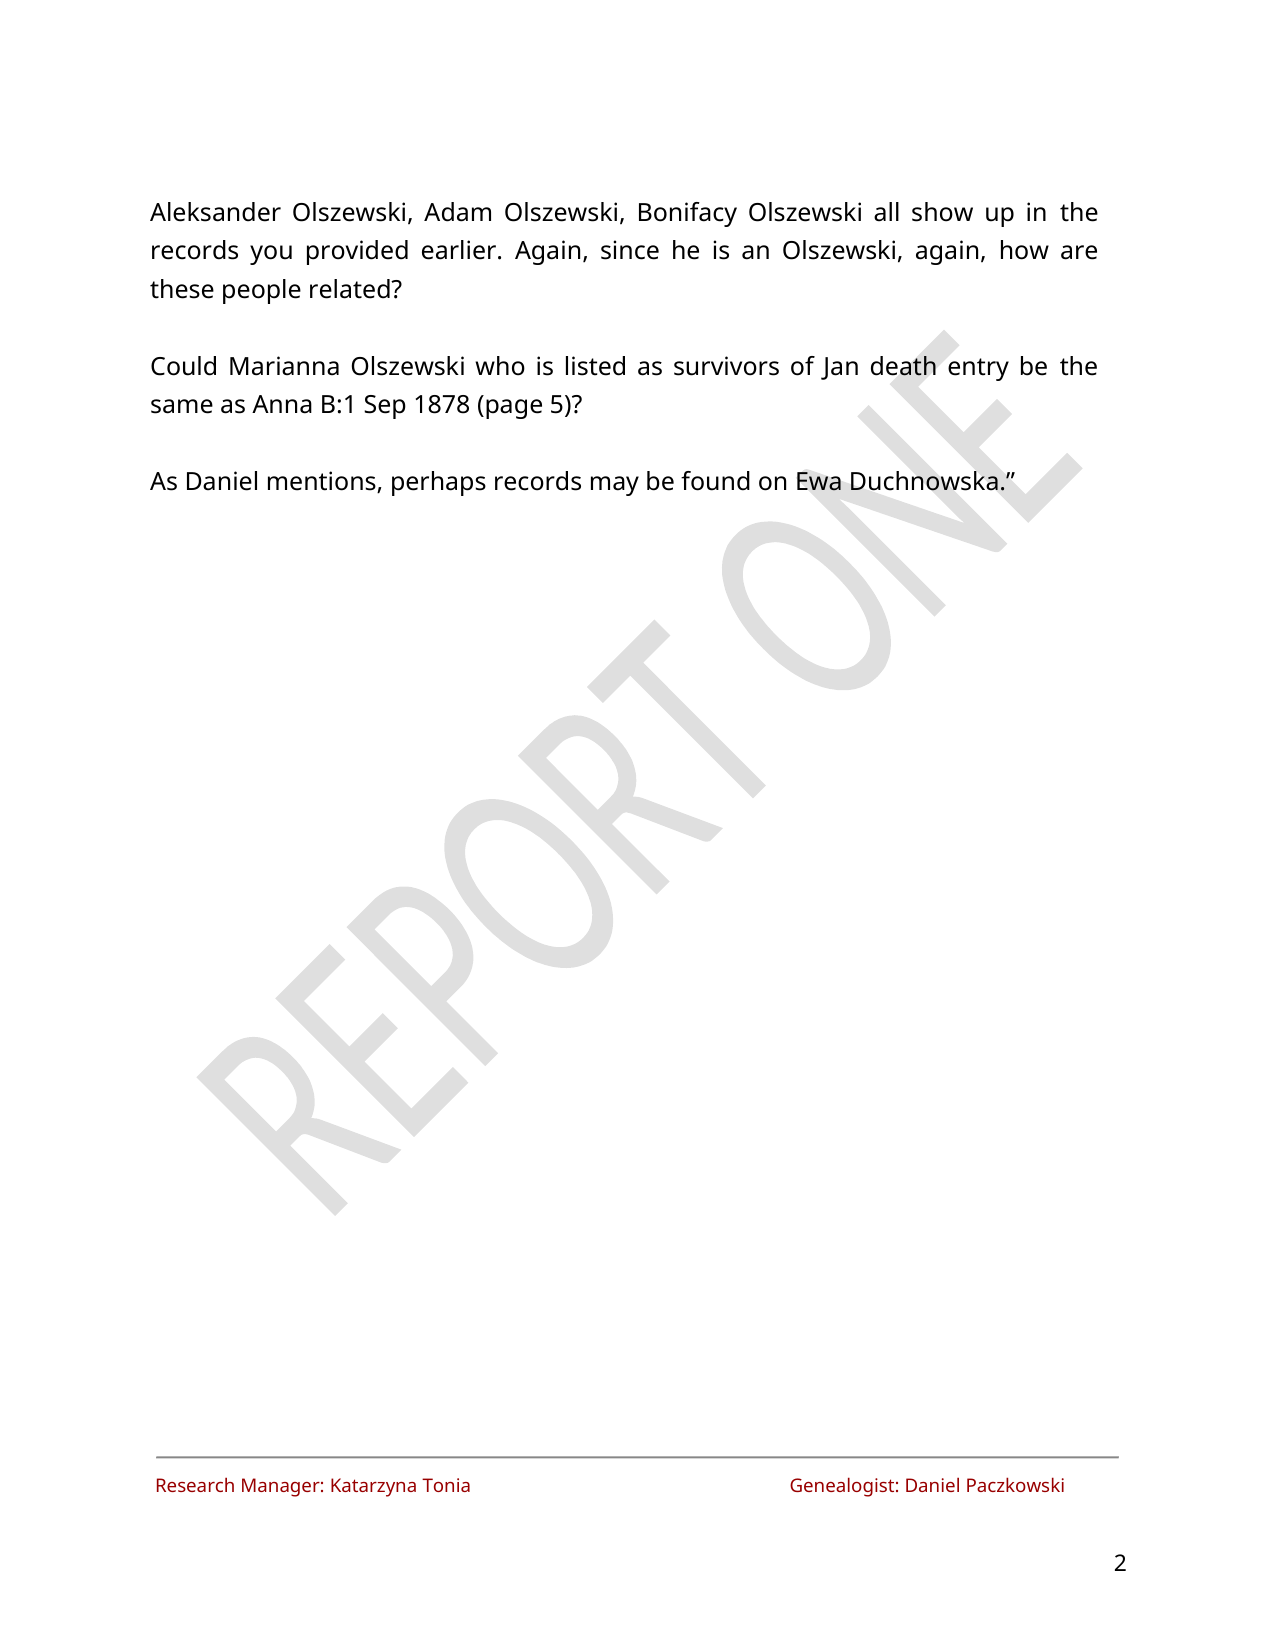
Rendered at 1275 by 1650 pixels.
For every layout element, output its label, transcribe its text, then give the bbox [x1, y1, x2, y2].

text As Daniel mentions, perhaps records may be found on Ewa Duchnowska.” [150, 464, 1139, 498]
text Could Marianna Olszewski who is listed as survivors of Jan death entry be the same as Anna B:1 Sep 1878 (page 5)? [150, 348, 1098, 421]
text Aleksander Olszewski, Adam Olszewski, Bonifacy Olszewski all show up in the records you provided earlier. Again, since he is an Olszewski, again, how are these people related? [150, 194, 1098, 306]
